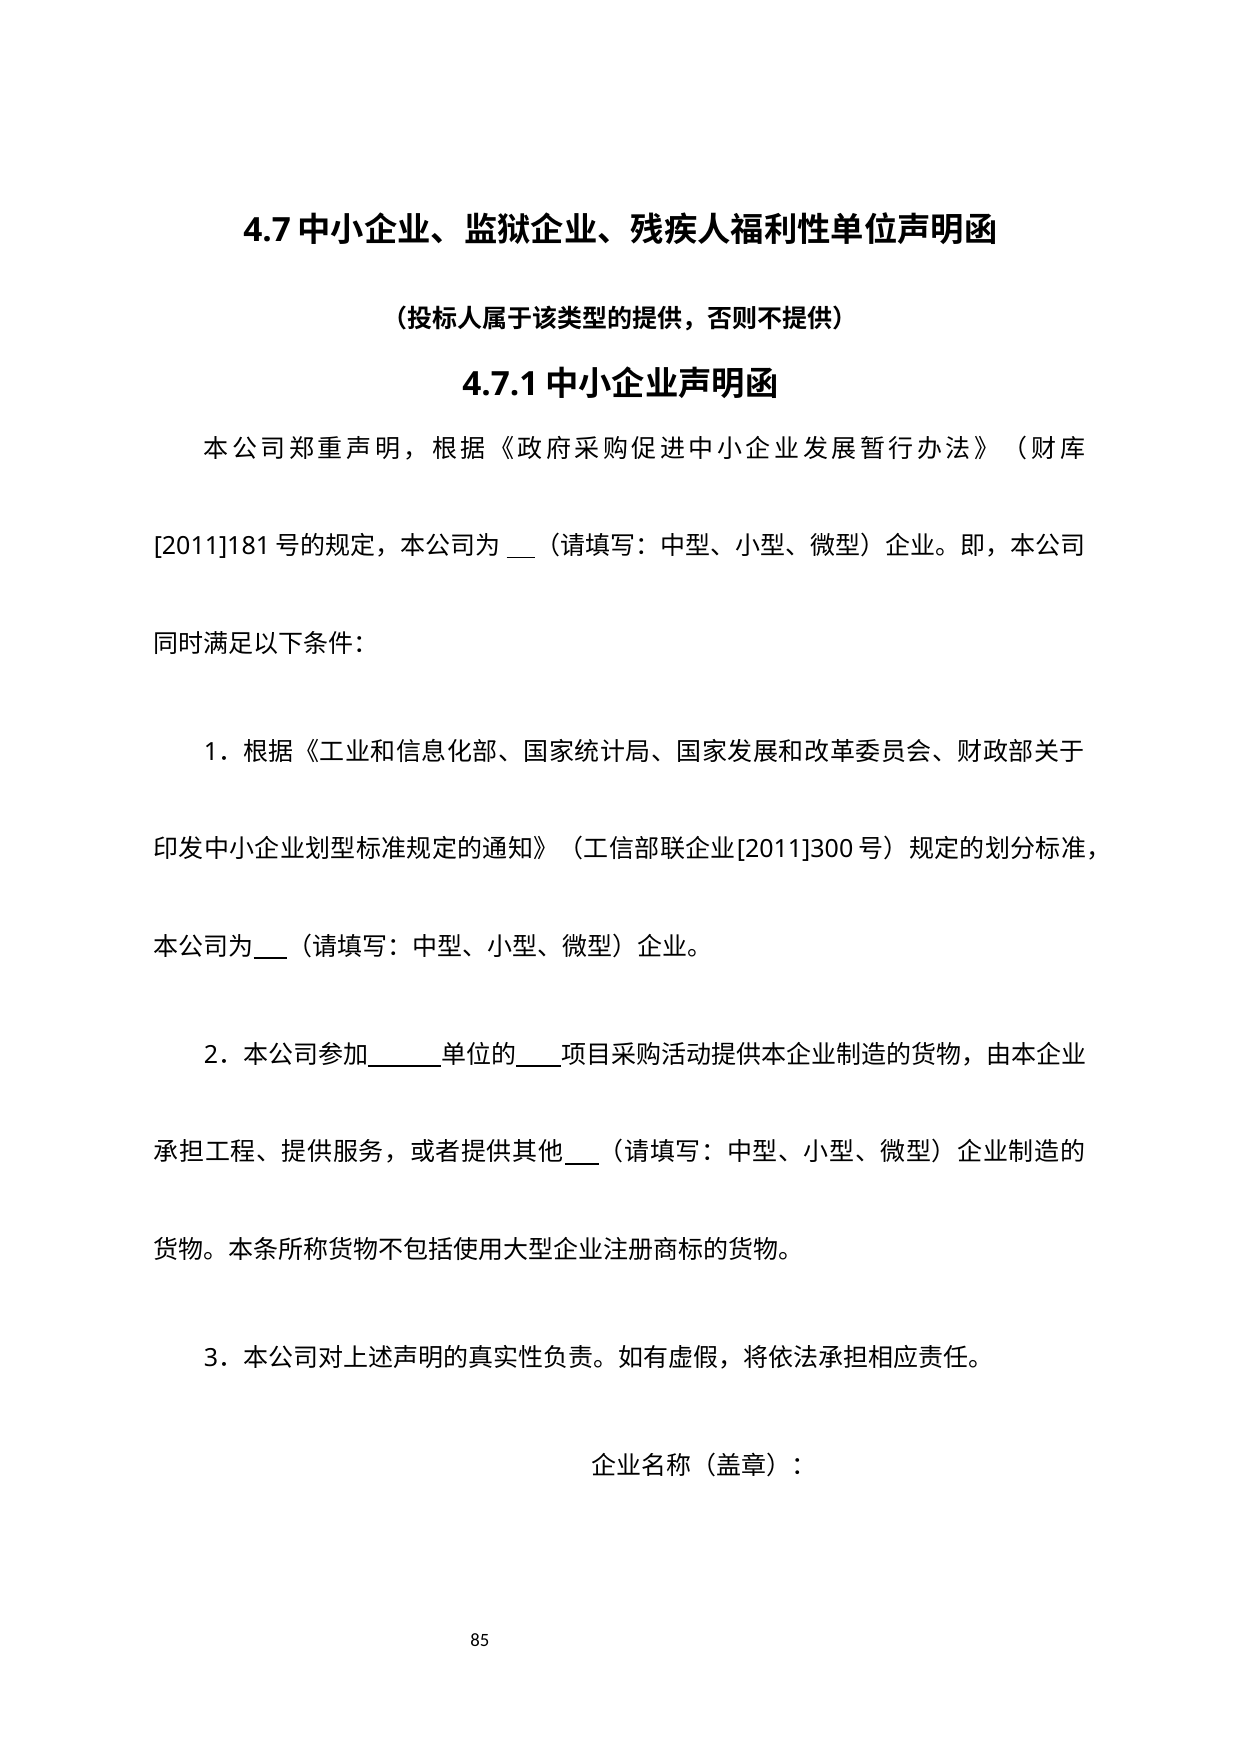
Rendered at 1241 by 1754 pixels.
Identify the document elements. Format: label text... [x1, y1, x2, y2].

text 4.7中小企业、监狱企业、残疾人福利性单位声明函 [153, 194, 1087, 259]
list 本公司对上述声明的真实性负责。如有虚假，将依法承担相应责任。 [153, 1323, 1087, 1388]
text （投标人属于该类型的提供，否则不提供） [153, 284, 1087, 349]
text 本公司郑重声明，根据《政府采购促进中小企业发展暂行办法》（财库[2011]181号的规定，本公司为 （请填写：中型、小型、微型）企业。即，本公司同时满足以下条件： [153, 414, 1087, 674]
text 企业名称（盖章）： [153, 1431, 1087, 1496]
text 4.7.1中小企业声明函 [153, 349, 1087, 414]
list 根据《工业和信息化部、国家统计局、国家发展和改革委员会、财政部关于印发中小企业划型标准规定的通知》（工信部联企业[2011]300号）规定的划分标准，本公司为 （请填写：中型、小型、微型）企业。 [153, 717, 1087, 977]
list 本公司参加 单位的 项目采购活动提供本企业制造的货物，由本企业承担工程、提供服务，或者提供其他 （请填写：中型、小型、微型）企业制造的货物。本条所称货物不包括使用大型企业注册商标的货物。 [153, 1020, 1087, 1280]
